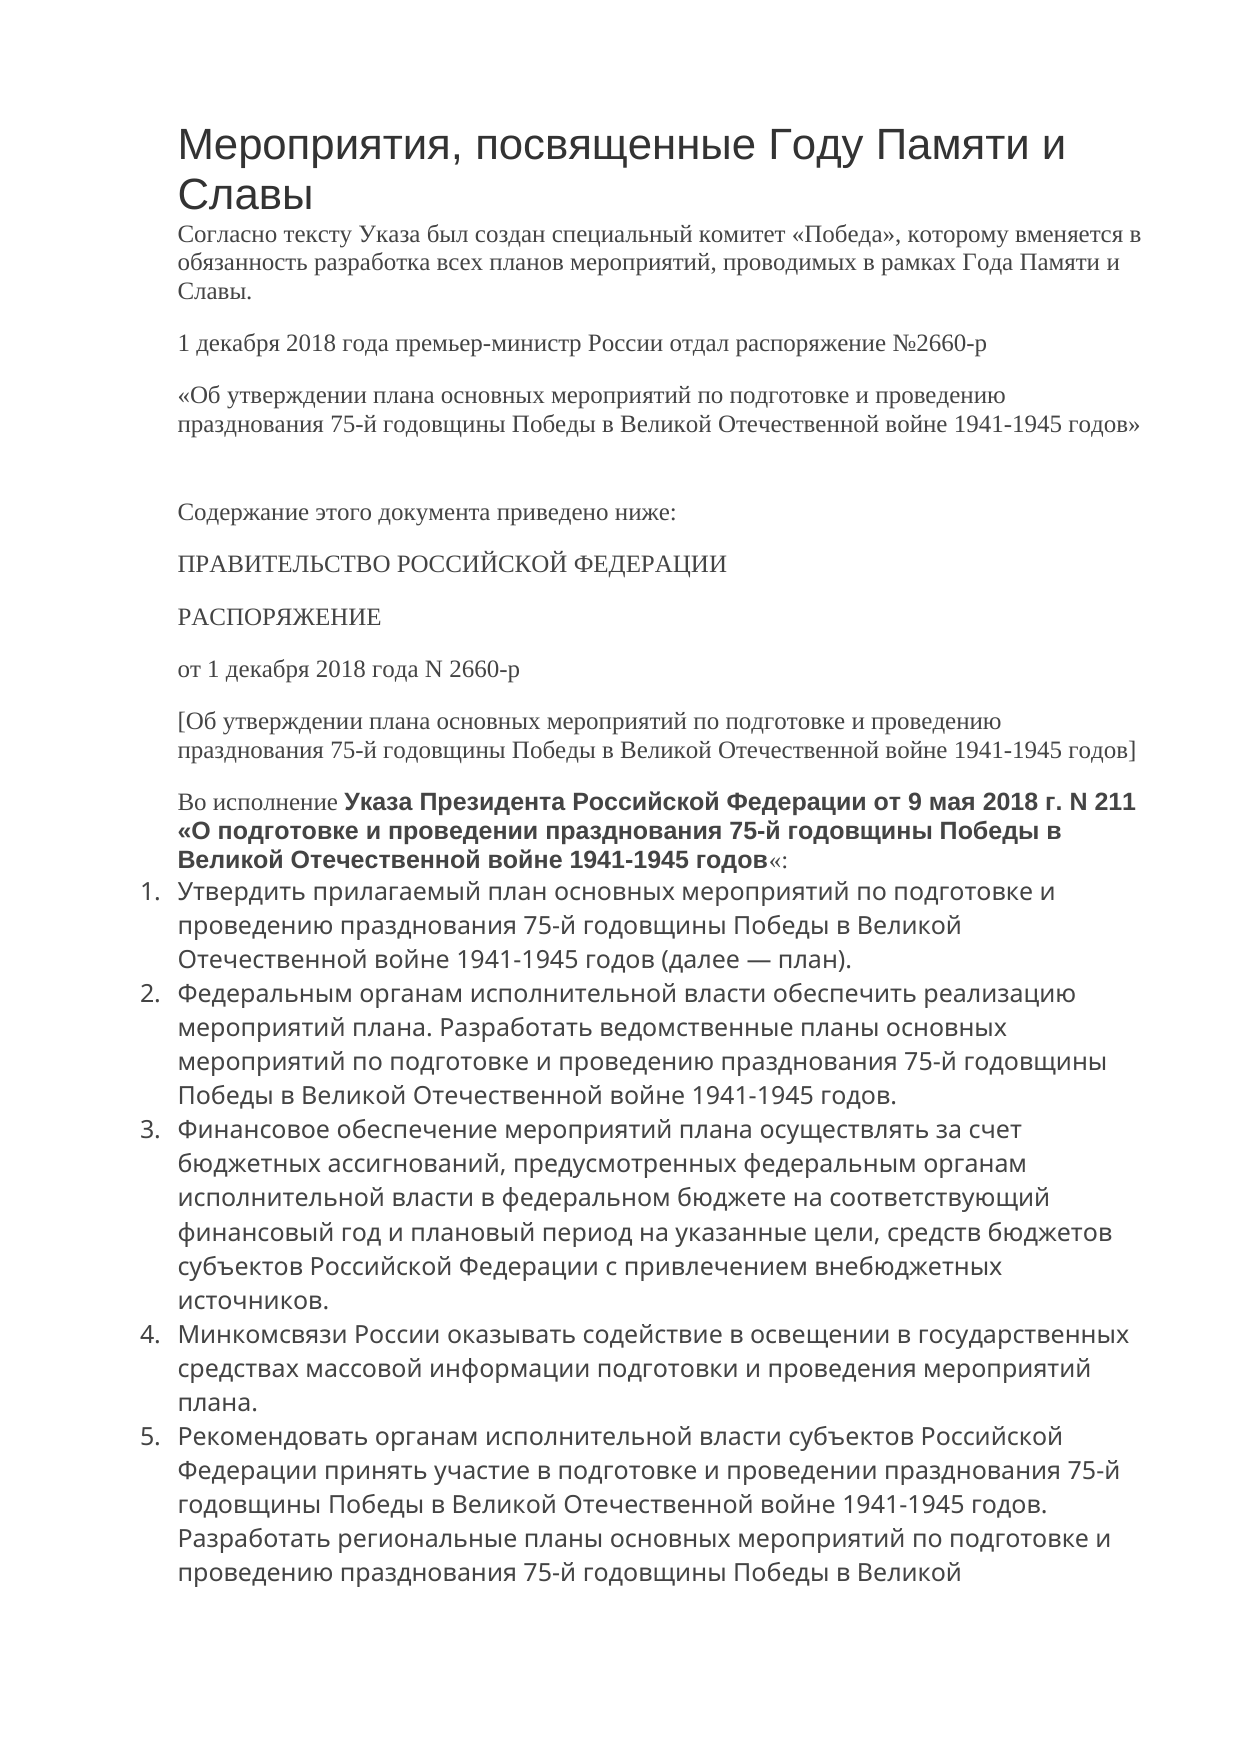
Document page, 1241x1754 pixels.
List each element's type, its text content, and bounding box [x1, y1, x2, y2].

text «Об утверждении плана основных мероприятий по подготовке и проведению празднования 75-й годовщины Победы в Великой Отечественной войне 1941-1945 годов» [177, 381, 1152, 438]
text Во исполнение Указа Президента Российской Федерации от 9 мая 2018 г. N 211 «О подготовке и проведении празднования 75-й годовщины Победы в Великой Отечественной войне 1941-1945 годов«: [177, 787, 1152, 873]
text Содержание этого документа приведено ниже: [177, 497, 1152, 526]
text 1 декабря 2018 года премьер-министр России отдал распоряжение №2660-р [177, 328, 1152, 357]
text Мероприятия, посвященные Году Памяти и Славы [177, 118, 1152, 219]
text РАСПОРЯЖЕНИЕ [177, 602, 1152, 631]
text от 1 декабря 2018 года N 2660-р [177, 654, 1152, 683]
list Финансовое обеспечение мероприятий плана осуществлять за счет бюджетных ассигнований, предусмотренных федеральным органам исполнительной власти в федеральном бюджете на соответствующий финансовый год и плановый период на указанные цели, средств бюджетов субъектов Российской Федерации с привлечением внебюджетных источников. [140, 1112, 1152, 1316]
list Федеральным органам исполнительной власти обеспечить реализацию мероприятий плана. Разработать ведомственные планы основных мероприятий по подготовке и проведению празднования 75-й годовщины Победы в Великой Отечественной войне 1941-1945 годов. [140, 976, 1152, 1112]
text ПРАВИТЕЛЬСТВО РОССИЙСКОЙ ФЕДЕРАЦИИ [177, 549, 1152, 578]
text [Об утверждении плана основных мероприятий по подготовке и проведению празднования 75-й годовщины Победы в Великой Отечественной войне 1941-1945 годов] [177, 706, 1152, 764]
list Минкомсвязи России оказывать содействие в освещении в государственных средствах массовой информации подготовки и проведения мероприятий плана. [140, 1316, 1152, 1418]
text Согласно тексту Указа был создан специальный комитет «Победа», которому вменяется в обязанность разработка всех планов мероприятий, проводимых в рамках Года Памяти и Славы. [177, 219, 1152, 305]
list Утвердить прилагаемый план основных мероприятий по подготовке и проведению празднования 75-й годовщины Победы в Великой Отечественной войне 1941-1945 годов (далее — план). [140, 873, 1152, 976]
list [140, 1418, 1152, 1589]
